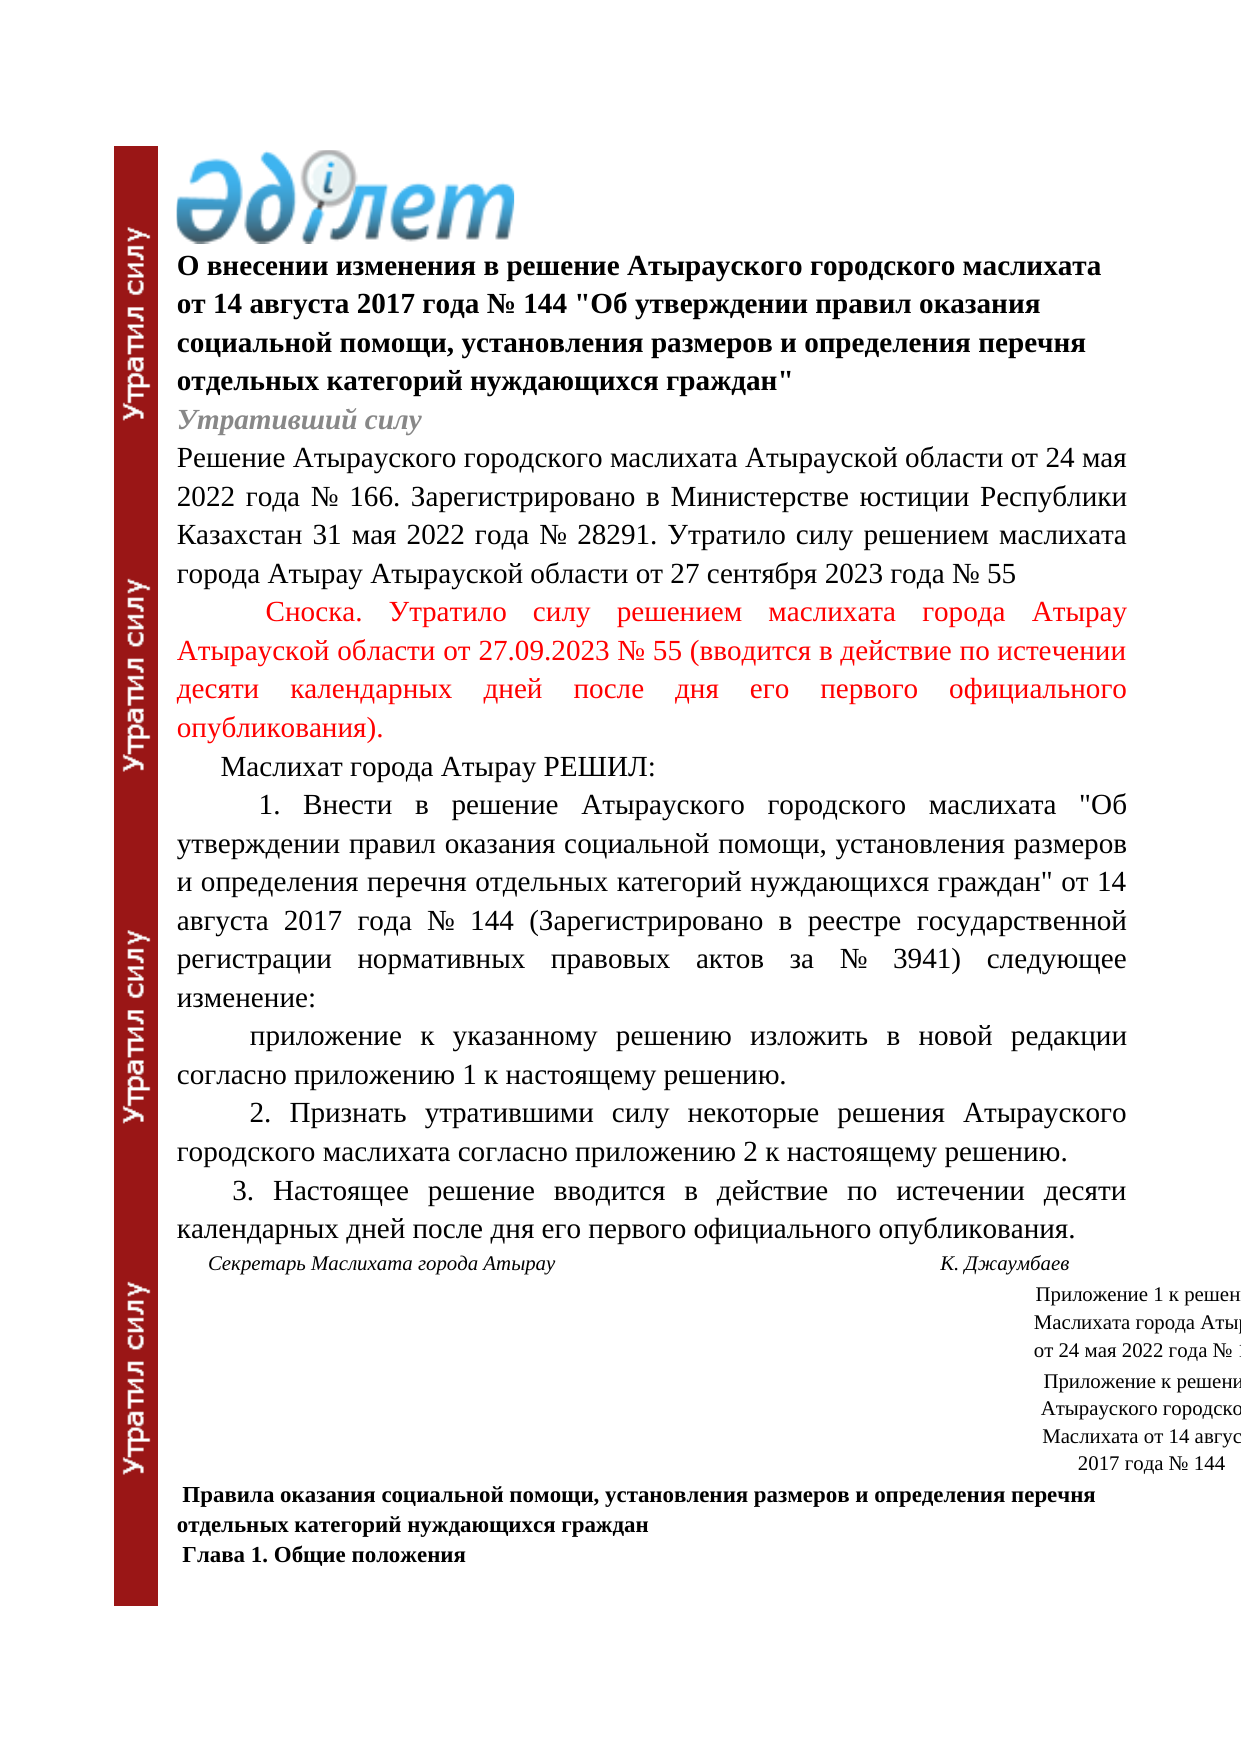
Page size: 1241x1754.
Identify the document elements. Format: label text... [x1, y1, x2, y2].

text 2. Признать утратившими силу некоторые решения Атырауского городского маслихата согласно приложению 2 к настоящему решению. [112, 1096, 1128, 1168]
picture [176, 150, 515, 244]
picture [114, 1245, 158, 1250]
picture [114, 589, 158, 594]
text Сноска. Утратило силу решением маслихата города Атырау Атырауской области от 27.09.2023 № 55 (вводится в действие по истечении десяти календарных дней после дня его первого официального опубликования). [112, 594, 1128, 744]
picture [114, 146, 158, 248]
text Утративший силу [112, 402, 1128, 435]
text 3. Настоящее решение вводится в действие по истечении десяти календарных дней после дня его первого официального опубликования. [112, 1173, 1128, 1245]
text приложение к указанному решению изложить в новой редакции согласно приложению 1 к настоящему решению. [112, 1018, 1128, 1091]
text Маслихат города Атырау РЕШИЛ: [112, 749, 1128, 782]
table_cell [101, 1367, 912, 1481]
text Решение Атырауского городского маслихата Атырауской области от 24 мая 2022 года № 166. Зарегистрировано в Министерстве юстиции Республики Казахстан 31 мая 2022 года № 28291. Утратило силу решением маслихата города Атырау Атырауской области от 27 сентября 2023 года № 55 [112, 440, 1128, 589]
picture [114, 744, 158, 749]
picture [114, 1091, 158, 1096]
picture [114, 1168, 158, 1173]
table_header Приложение 1 к решению Маслихата города Атырау от 24 мая 2022 года № 166 [912, 1281, 1240, 1367]
text 1. Внести в решение Атырауского городского маслихата "Об утверждении правил оказания социальной помощи, установления размеров и определения перечня отдельных категорий нуждающихся граждан" от 14 августа 2017 года № 144 (Зарегистрировано в реестре государственной регистрации нормативных правовых актов за № 3941) следующее изменение: [112, 787, 1128, 1013]
picture [114, 1013, 158, 1018]
picture [114, 1537, 158, 1541]
picture [114, 397, 158, 402]
text Глава 1. Общие положения [112, 1541, 1128, 1568]
picture [114, 782, 158, 787]
table_header К. Джаумбаев [939, 1250, 1240, 1281]
text О внесении изменения в решение Атырауского городского маслихата от 14 августа 2017 года № 144 "Об утверждении правил оказания социальной помощи, установления размеров и определения перечня отдельных категорий нуждающихся граждан" [112, 248, 1128, 397]
picture [114, 1568, 158, 1606]
table_cell Приложение к решению Атырауского городского Маслихата от 14 августа 2017 года № 144 [912, 1367, 1240, 1481]
text Правила оказания социальной помощи, установления размеров и определения перечня отдельных категорий нуждающихся граждан [112, 1481, 1128, 1537]
picture [114, 435, 158, 440]
table_header Секретарь Маслихата города Атырау [101, 1250, 939, 1281]
table_header [101, 1281, 912, 1367]
